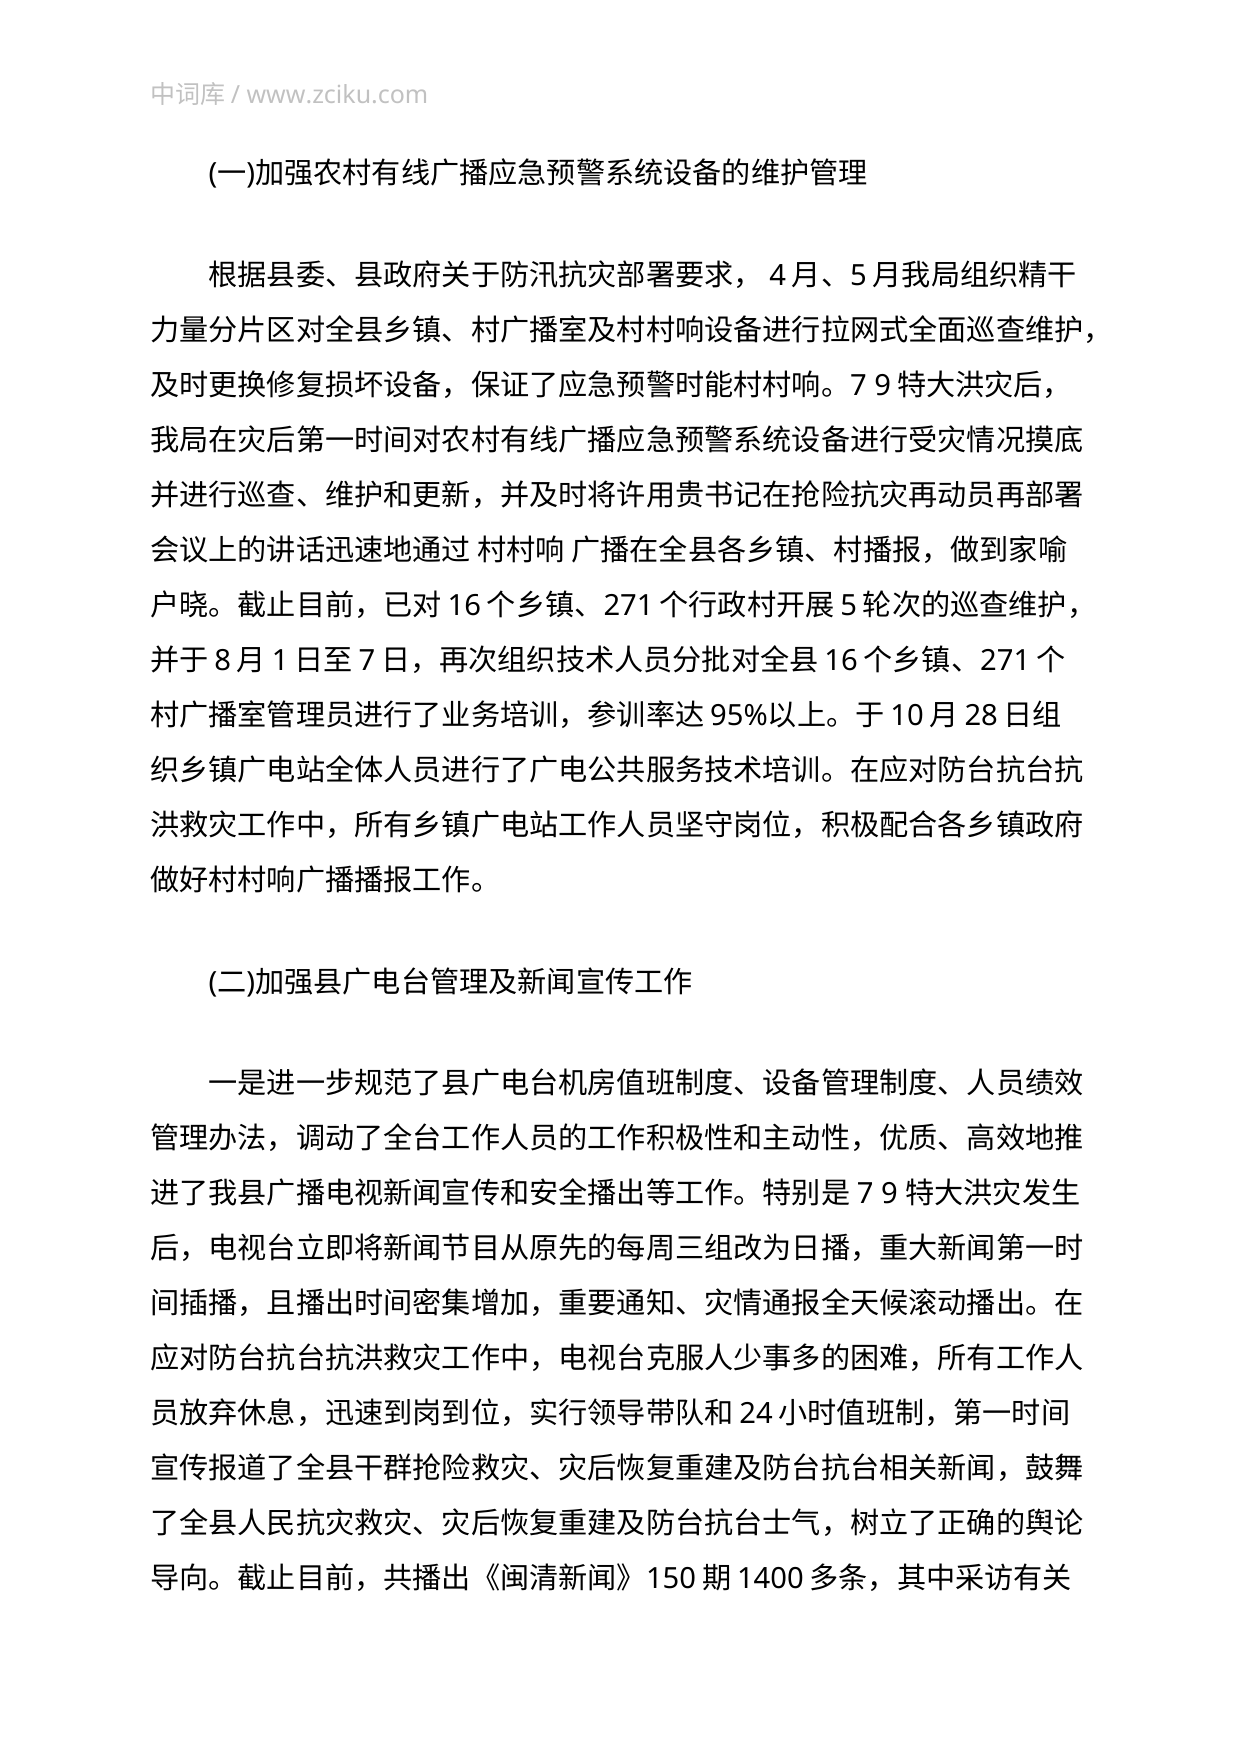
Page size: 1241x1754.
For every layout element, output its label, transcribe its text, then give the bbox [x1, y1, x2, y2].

text (一)加强农村有线广播应急预警系统设备的维护管理 [150, 150, 1090, 192]
text (二)加强县广电台管理及新闻宣传工作 [150, 958, 1090, 1001]
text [150, 1060, 1090, 1597]
text 根据县委、县政府关于防汛抗灾部署要求， 4月、5月我局组织精干力量分片区对全县乡镇、村广播室及村村响设备进行拉网式全面巡查维护，及时更换修复损坏设备，保证了应急预警时能村村响。7 9特大洪灾后，我局在灾后第一时间对农村有线广播应急预警系统设备进行受灾情况摸底并进行巡查、维护和更新，并及时将许用贵书记在抢险抗灾再动员再部署会议上的讲话迅速地通过 村村响 广播在全县各乡镇、村播报，做到家喻户晓。截止目前，已对16个乡镇、271个行政村开展5轮次的巡查维护，并于8月1日至7日，再次组织技术人员分批对全县16个乡镇、271个村广播室管理员进行了业务培训，参训率达95%以上。于10月28日组织乡镇广电站全体人员进行了广电公共服务技术培训。在应对防台抗台抗洪救灾工作中，所有乡镇广电站工作人员坚守岗位，积极配合各乡镇政府做好村村响广播播报工作。 [150, 252, 1090, 899]
